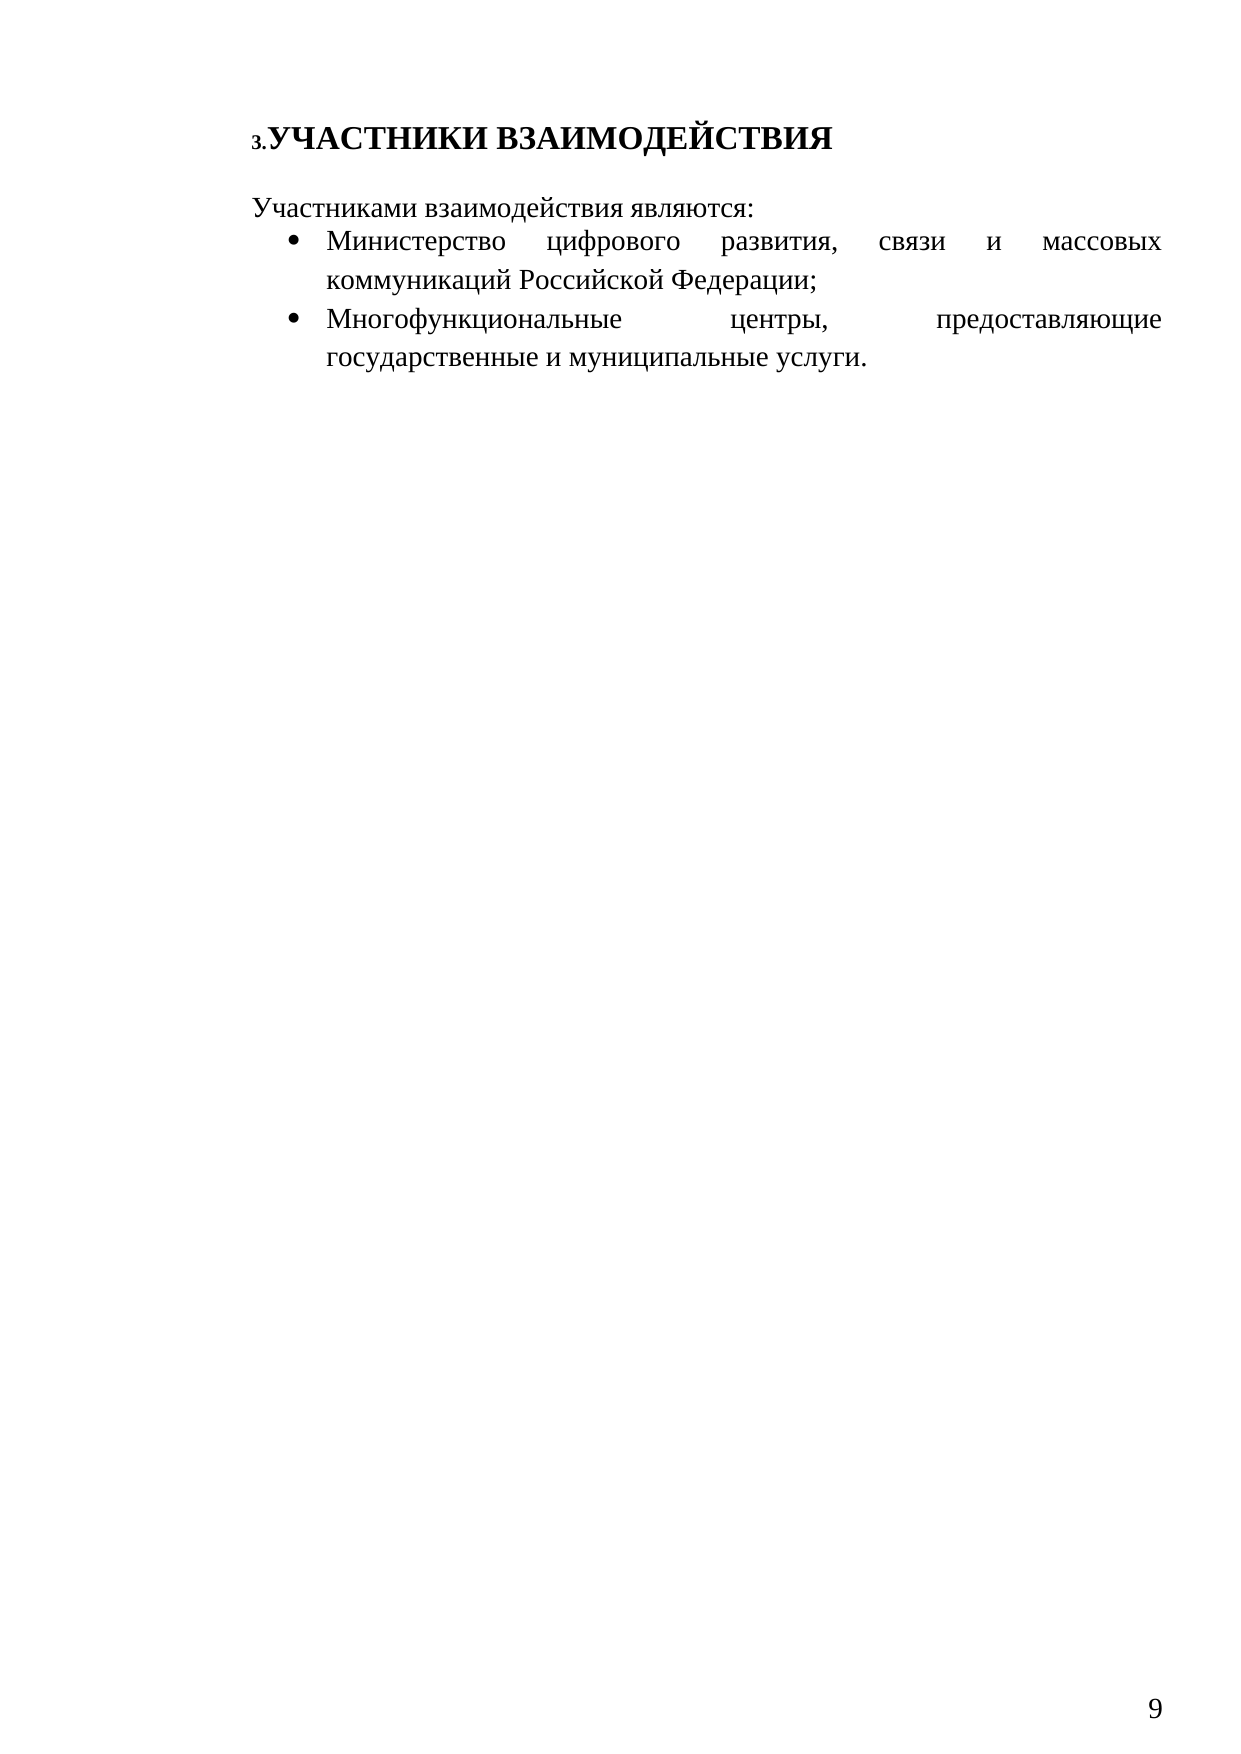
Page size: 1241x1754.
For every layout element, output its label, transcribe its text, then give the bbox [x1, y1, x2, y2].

list Многофункциональные центры, предоставляющие государственные и муниципальные услуги. [288, 301, 1162, 373]
list Участники взаимодействия [251, 118, 1162, 156]
list Министерство цифрового развития, связи и массовых коммуникаций Российской Федерации; [288, 223, 1162, 296]
text Участниками взаимодействия являются: [177, 190, 1162, 223]
